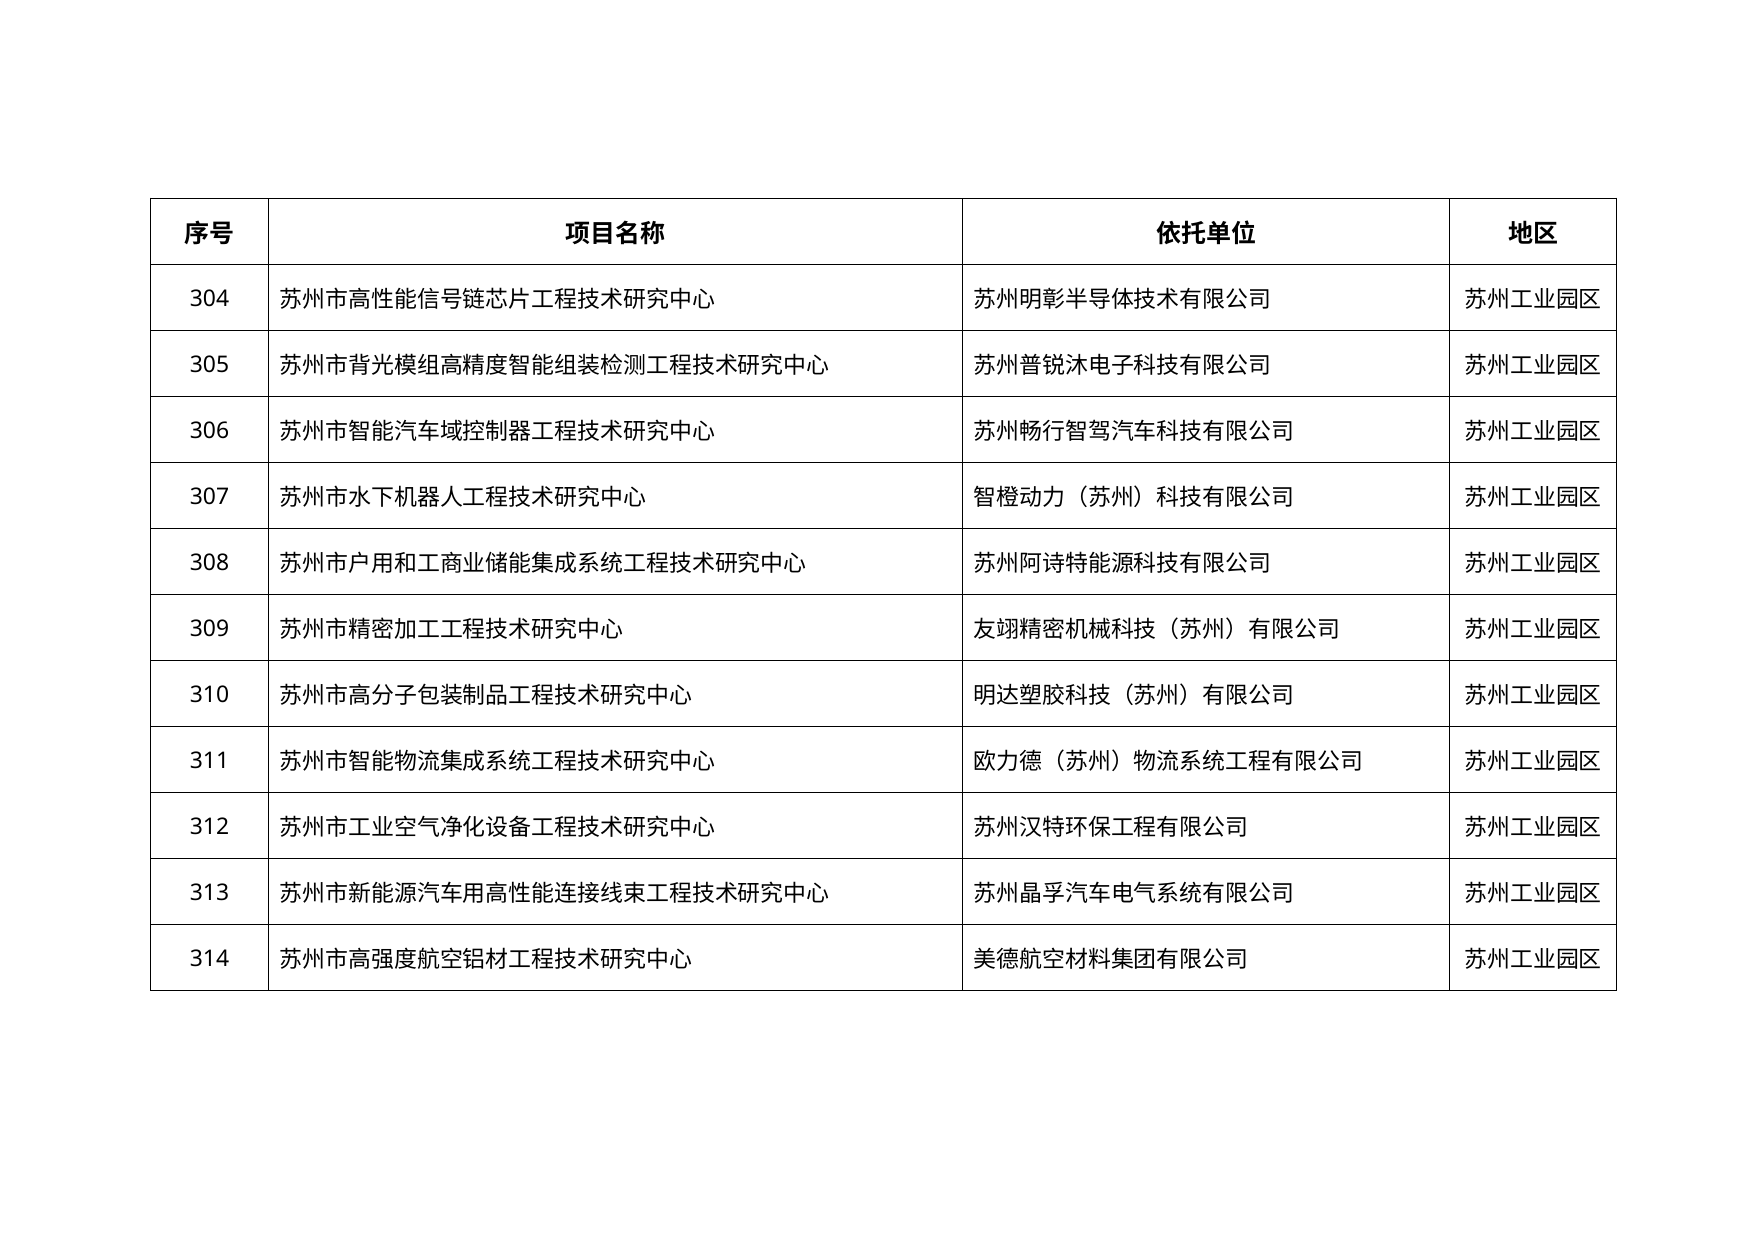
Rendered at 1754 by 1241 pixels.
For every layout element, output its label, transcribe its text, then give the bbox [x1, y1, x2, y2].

table_cell 苏州工业园区 [1450, 793, 1616, 858]
table_cell 310 [151, 661, 268, 726]
table_cell 苏州市背光模组高精度智能组装检测工程技术研究中心 [269, 331, 962, 396]
table_cell 305 [151, 331, 268, 396]
table_cell 苏州工业园区 [1450, 859, 1616, 924]
table_cell 苏州汉特环保工程有限公司 [963, 793, 1449, 858]
table_cell 苏州市水下机器人工程技术研究中心 [269, 463, 962, 528]
table_cell 苏州工业园区 [1450, 661, 1616, 726]
table_cell 308 [151, 529, 268, 594]
table_cell 美德航空材料集团有限公司 [963, 925, 1449, 990]
table_cell 306 [151, 397, 268, 462]
table_cell 欧力德（苏州）物流系统工程有限公司 [963, 727, 1449, 792]
table_cell 苏州普锐沐电子科技有限公司 [963, 331, 1449, 396]
table_cell 苏州阿诗特能源科技有限公司 [963, 529, 1449, 594]
table_cell 311 [151, 727, 268, 792]
table_cell 苏州市智能汽车域控制器工程技术研究中心 [269, 397, 962, 462]
table_cell 312 [151, 793, 268, 858]
table_cell 苏州明彰半导体技术有限公司 [963, 265, 1449, 330]
table_cell 苏州工业园区 [1450, 595, 1616, 660]
table_cell 苏州市工业空气净化设备工程技术研究中心 [269, 793, 962, 858]
table_cell 苏州工业园区 [1450, 529, 1616, 594]
table_cell 苏州工业园区 [1450, 463, 1616, 528]
table_cell 苏州市高分子包装制品工程技术研究中心 [269, 661, 962, 726]
table_cell 苏州市户用和工商业储能集成系统工程技术研究中心 [269, 529, 962, 594]
table_cell 苏州市高强度航空铝材工程技术研究中心 [269, 925, 962, 990]
table_cell 苏州工业园区 [1450, 265, 1616, 330]
table_cell 313 [151, 859, 268, 924]
table_cell 314 [151, 925, 268, 990]
table_cell 苏州工业园区 [1450, 397, 1616, 462]
table_cell 309 [151, 595, 268, 660]
table_cell 苏州市智能物流集成系统工程技术研究中心 [269, 727, 962, 792]
table_header 序号 [151, 199, 268, 264]
table_cell 苏州工业园区 [1450, 727, 1616, 792]
table_cell 智橙动力（苏州）科技有限公司 [963, 463, 1449, 528]
table_cell 苏州市高性能信号链芯片工程技术研究中心 [269, 265, 962, 330]
table_cell 苏州晶孚汽车电气系统有限公司 [963, 859, 1449, 924]
table_cell 苏州市新能源汽车用高性能连接线束工程技术研究中心 [269, 859, 962, 924]
table_cell 苏州工业园区 [1450, 331, 1616, 396]
table_header 项目名称 [269, 199, 962, 264]
table_cell 304 [151, 265, 268, 330]
table_cell 苏州市精密加工工程技术研究中心 [269, 595, 962, 660]
table_header 依托单位 [963, 199, 1449, 264]
table_cell 明达塑胶科技（苏州）有限公司 [963, 661, 1449, 726]
table_header 地区 [1450, 199, 1616, 264]
table_cell 307 [151, 463, 268, 528]
table_cell 苏州工业园区 [1450, 925, 1616, 990]
table_cell 苏州畅行智驾汽车科技有限公司 [963, 397, 1449, 462]
table_cell 友翊精密机械科技（苏州）有限公司 [963, 595, 1449, 660]
